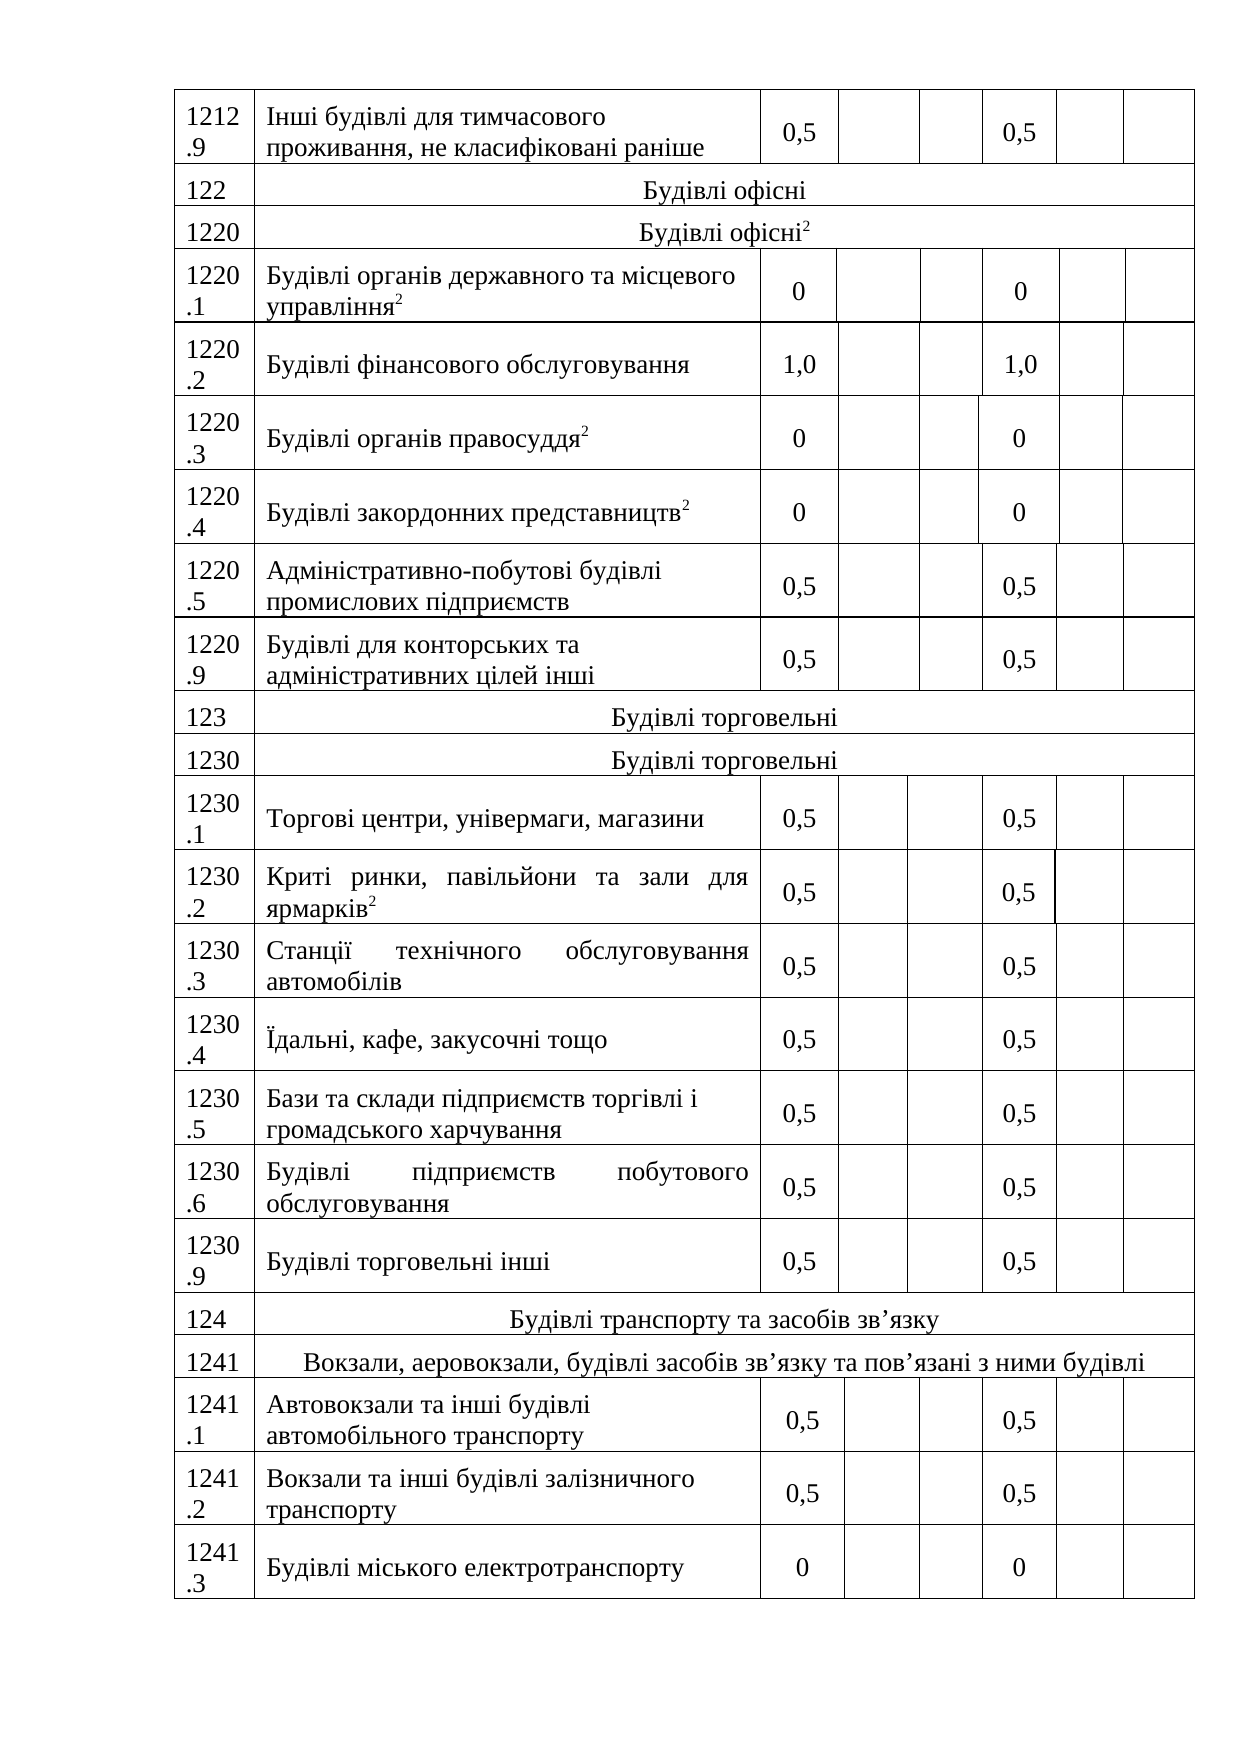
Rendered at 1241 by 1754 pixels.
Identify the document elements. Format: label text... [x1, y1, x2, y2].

table_cell 1230.1 [175, 776, 254, 849]
table_cell 0,5 [983, 1378, 1056, 1451]
table_cell Будівлі торговельні [255, 734, 1194, 775]
table_cell [920, 396, 978, 469]
table_cell [1060, 249, 1125, 321]
table_cell 0,5 [983, 998, 1056, 1070]
table_cell [837, 249, 920, 321]
table_cell Будівлі підприємств побутового обслуговування [255, 1145, 760, 1218]
table_cell [839, 850, 907, 923]
table_cell [1124, 998, 1194, 1070]
table_cell Автовокзали та інші будівлі автомобільного транспорту [255, 1378, 760, 1451]
table_cell 1,0 [983, 323, 1059, 395]
table_cell 123 [175, 691, 254, 733]
table_cell [839, 396, 919, 469]
table_cell Вокзали, аеровокзали, будівлі засобів зв’язку та пов’язані з ними будівлі [255, 1335, 1194, 1377]
table_cell 0,5 [983, 1452, 1056, 1524]
table_cell Будівлі закордонних представництв2 [255, 470, 760, 543]
table_cell 0 [761, 396, 838, 469]
table_cell [839, 618, 919, 690]
table_cell [1057, 1071, 1123, 1144]
table_cell 1,0 [761, 323, 838, 395]
table_cell [908, 924, 982, 997]
table_cell Будівлі офісні [255, 164, 1194, 205]
table_cell [920, 1525, 982, 1598]
table_cell [1124, 544, 1194, 616]
table_cell [920, 90, 982, 162]
table_cell [839, 470, 919, 543]
table_cell 1220.4 [175, 470, 254, 543]
table_cell 1230.5 [175, 1071, 254, 1144]
table_cell Адміністративно-побутові будівлі промислових підприємств [255, 544, 760, 616]
table_cell [1123, 470, 1194, 543]
table_cell Бази та склади підприємств торгівлі і громадського харчування [255, 1071, 760, 1144]
table_cell 1241 [175, 1335, 254, 1377]
table_cell [1057, 998, 1123, 1070]
table_cell 0 [979, 470, 1059, 543]
table_cell [908, 998, 982, 1070]
table_cell [1057, 544, 1123, 616]
table_cell 0,5 [983, 1145, 1056, 1218]
table_cell [1060, 396, 1122, 469]
table_cell [839, 90, 919, 162]
table_cell [1057, 1525, 1123, 1598]
table_cell [920, 544, 982, 616]
table_cell 0,5 [761, 998, 838, 1070]
table_cell [908, 1071, 982, 1144]
table_cell 0,5 [761, 544, 838, 616]
table_cell 0,5 [761, 1452, 844, 1524]
table_cell 1220.2 [175, 323, 254, 395]
table_cell [845, 1378, 919, 1451]
table_cell 1230 [175, 734, 254, 775]
table_cell 122 [175, 164, 254, 205]
table_cell [839, 1145, 907, 1218]
table_cell [1124, 850, 1194, 923]
table_cell 1220.1 [175, 249, 254, 321]
table_cell 1241.2 [175, 1452, 254, 1524]
table_cell [920, 1452, 982, 1524]
table_cell [1057, 90, 1123, 162]
table_cell 0,5 [761, 1071, 838, 1144]
table_cell [839, 776, 907, 849]
table_cell 0,5 [983, 544, 1056, 616]
table_cell 0,5 [761, 618, 838, 690]
table_cell [839, 1071, 907, 1144]
table_cell Будівлі для конторських та адміністративних цілей інші [255, 618, 760, 690]
table_cell Будівлі органів державного та місцевого управління2 [255, 249, 760, 321]
table_cell Будівлі міського електротранспорту [255, 1525, 760, 1598]
table_cell [839, 998, 907, 1070]
table_cell 0,5 [761, 776, 838, 849]
table_cell [908, 1145, 982, 1218]
table_cell [920, 323, 982, 395]
table_cell 1230.9 [175, 1219, 254, 1292]
table_cell [839, 544, 919, 616]
table_cell [908, 850, 982, 923]
table_cell [920, 1378, 982, 1451]
table_cell 1220 [175, 206, 254, 248]
table_cell [845, 1525, 919, 1598]
table_cell 0,5 [983, 618, 1056, 690]
table_cell Будівлі торговельні [255, 691, 1194, 733]
table_cell [845, 1452, 919, 1524]
table_cell [839, 924, 907, 997]
table_cell 0,5 [983, 850, 1054, 923]
table_cell [1057, 618, 1123, 690]
table_cell Торгові центри, універмаги, магазини [255, 776, 760, 849]
table_cell [921, 249, 982, 321]
table_cell [1057, 1219, 1123, 1292]
table_cell Будівлі торговельні інші [255, 1219, 760, 1292]
table_cell [908, 1219, 982, 1292]
table_cell [1124, 776, 1194, 849]
table_cell [1124, 90, 1194, 162]
table_cell 0,5 [761, 850, 838, 923]
table_cell [839, 1219, 907, 1292]
table_cell [1124, 1145, 1194, 1218]
table_cell [1124, 323, 1194, 395]
table_cell 1241.3 [175, 1525, 254, 1598]
table_cell 0 [761, 470, 838, 543]
table_cell 0,5 [761, 1219, 838, 1292]
table_cell [1124, 1378, 1194, 1451]
table_cell 0 [983, 1525, 1056, 1598]
table_cell [920, 618, 982, 690]
table_cell 0,5 [761, 1378, 844, 1451]
table_cell [1057, 1452, 1123, 1524]
table_cell 0,5 [761, 1145, 838, 1218]
table_cell [920, 470, 978, 543]
table_cell [1057, 924, 1123, 997]
table_cell Будівлі транспорту та засобів зв’язку [255, 1293, 1194, 1334]
table_cell 0,5 [761, 924, 838, 997]
table_cell [1124, 924, 1194, 997]
table_cell 1230.3 [175, 924, 254, 997]
table_cell 0,5 [983, 924, 1056, 997]
table_cell 0,5 [983, 1219, 1056, 1292]
table_cell Будівлі органів правосуддя2 [255, 396, 760, 469]
table_cell 1230.6 [175, 1145, 254, 1218]
table_cell 1230.4 [175, 998, 254, 1070]
table_cell [1123, 396, 1194, 469]
table_cell 0 [761, 249, 836, 321]
table_cell [1060, 323, 1123, 395]
table_cell 1212.9 [175, 90, 254, 162]
table_cell [1057, 776, 1123, 849]
table_cell [1057, 1145, 1123, 1218]
table_cell 1220.3 [175, 396, 254, 469]
table_cell [1124, 1525, 1194, 1598]
table_cell [1124, 1219, 1194, 1292]
table_cell [1124, 1452, 1194, 1524]
table_cell 0,5 [983, 1071, 1056, 1144]
table_cell [1060, 470, 1122, 543]
table_cell 1241.1 [175, 1378, 254, 1451]
table_cell Їдальні, кафе, закусочні тощо [255, 998, 760, 1070]
table_cell Станції технічного обслуговування автомобілів [255, 924, 760, 997]
table_cell Будівлі офісні2 [255, 206, 1194, 248]
table_cell [1057, 1378, 1123, 1451]
table_cell [1124, 1071, 1194, 1144]
table_cell Криті ринки, павільйони та зали для ярмарків2 [255, 850, 760, 923]
table_cell 1230.2 [175, 850, 254, 923]
table_cell 1220.5 [175, 544, 254, 616]
table_cell Будівлі фінансового обслуговування [255, 323, 760, 395]
table_cell [839, 323, 919, 395]
table_cell [1126, 249, 1194, 321]
table_cell 0,5 [761, 90, 838, 162]
table_cell Інші будівлі для тимчасового проживання, не класифіковані раніше [255, 90, 760, 162]
table_cell Вокзали та інші будівлі залізничного транспорту [255, 1452, 760, 1524]
table_cell 0,5 [983, 90, 1056, 162]
table_cell [908, 776, 982, 849]
table_cell 0,5 [983, 776, 1056, 849]
table_cell 124 [175, 1293, 254, 1334]
table_cell 1220.9 [175, 618, 254, 690]
table_cell 0 [761, 1525, 844, 1598]
table_cell [1124, 618, 1194, 690]
table_cell 0 [979, 396, 1059, 469]
table_cell [1056, 850, 1123, 923]
table_cell 0 [983, 249, 1059, 321]
